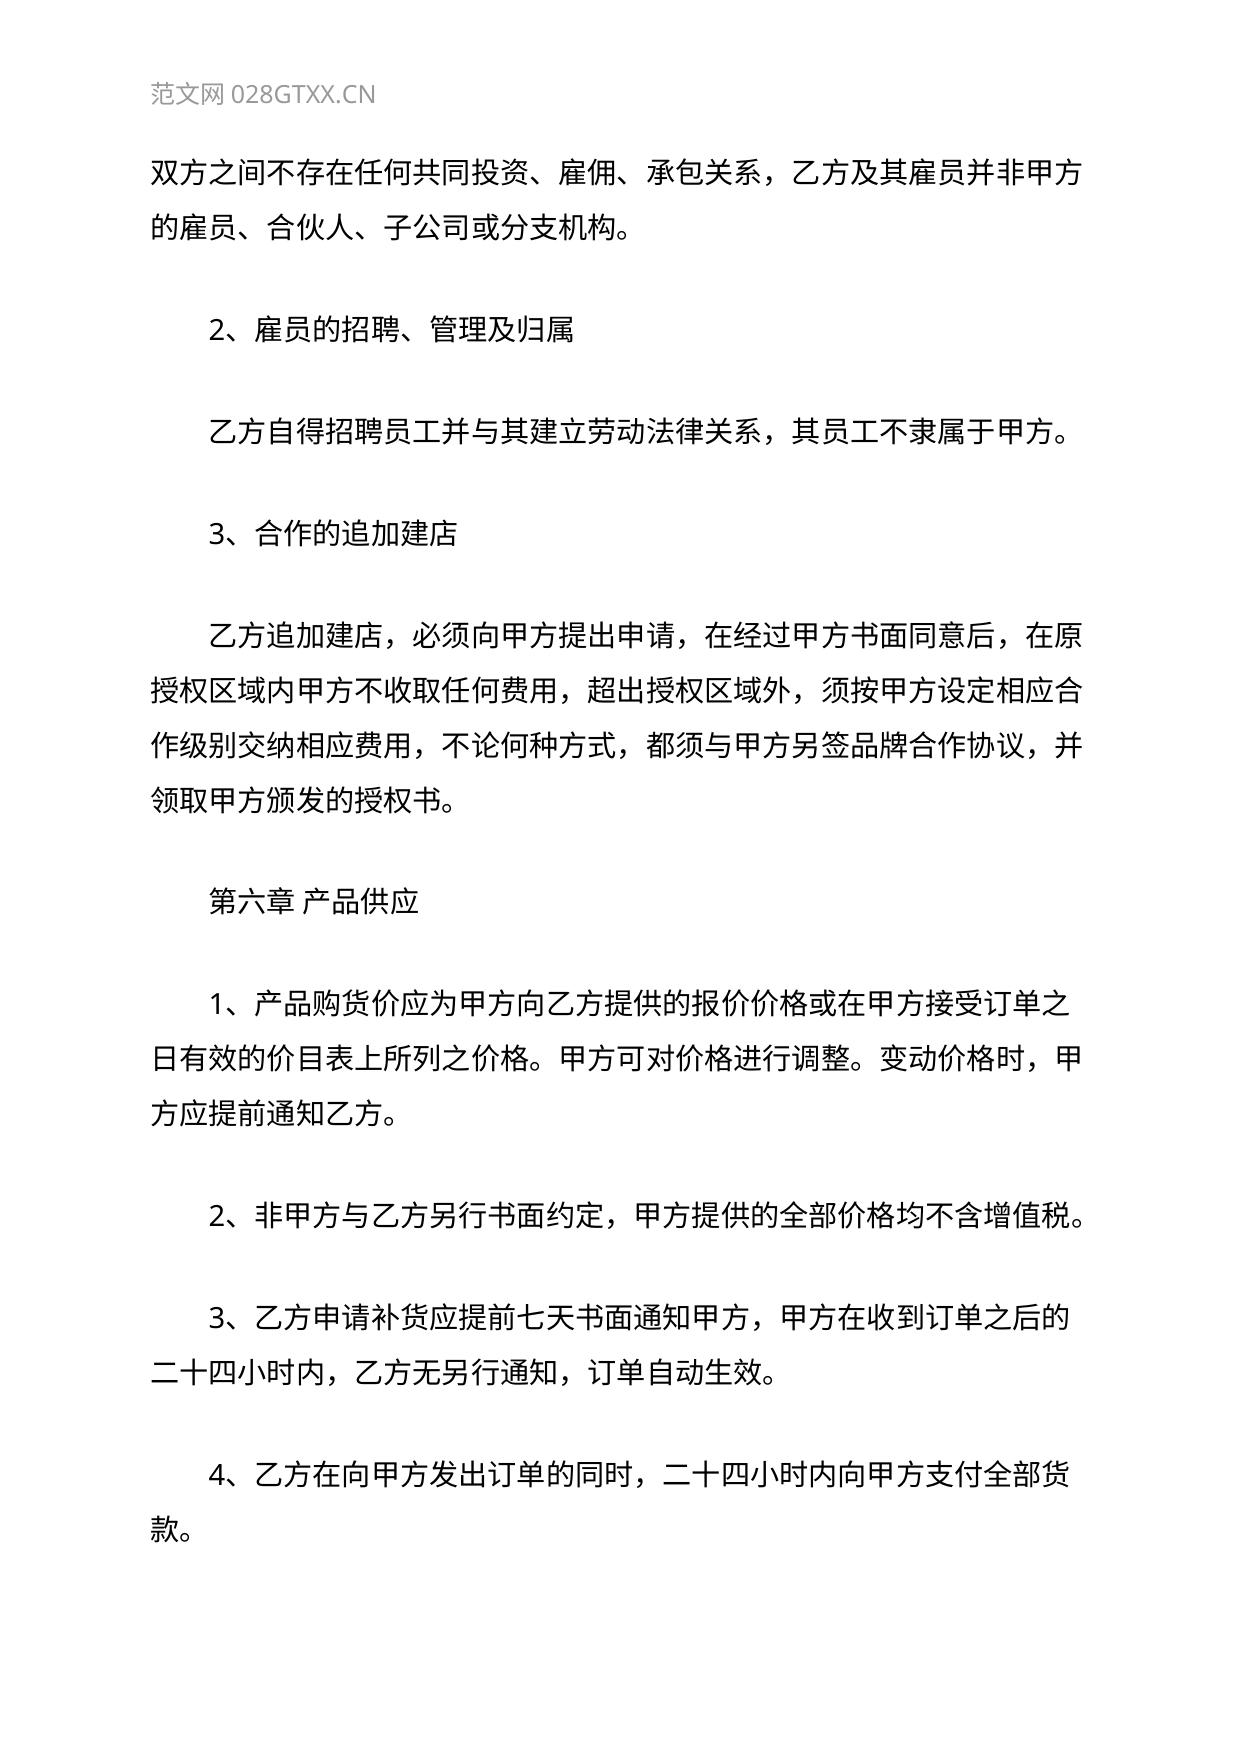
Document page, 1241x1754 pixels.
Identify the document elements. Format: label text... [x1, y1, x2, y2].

text 乙方追加建店，必须向甲方提出申请，在经过甲方书面同意后，在原授权区域内甲方不收取任何费用，超出授权区域外，须按甲方设定相应合作级别交纳相应费用，不论何种方式，都须与甲方另签品牌合作协议，并领取甲方颁发的授权书。 [150, 612, 1090, 819]
text 乙方自得招聘员工并与其建立劳动法律关系，其员工不隶属于甲方。 [150, 409, 1090, 451]
text 3、乙方申请补货应提前七天书面通知甲方，甲方在收到订单之后的二十四小时内，乙方无另行通知，订单自动生效。 [150, 1294, 1090, 1392]
text 第六章 产品供应 [150, 879, 1090, 921]
text 1、产品购货价应为甲方向乙方提供的报价价格或在甲方接受订单之日有效的价目表上所列之价格。甲方可对价格进行调整。变动价格时，甲方应提前通知乙方。 [150, 981, 1090, 1133]
text 3、合作的追加建店 [150, 510, 1090, 553]
text 2、非甲方与乙方另行书面约定，甲方提供的全部价格均不含增值税。 [150, 1192, 1090, 1235]
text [150, 150, 1090, 247]
text 2、雇员的招聘、管理及归属 [150, 307, 1090, 349]
text 4、乙方在向甲方发出订单的同时，二十四小时内向甲方支付全部货款。 [150, 1451, 1090, 1548]
